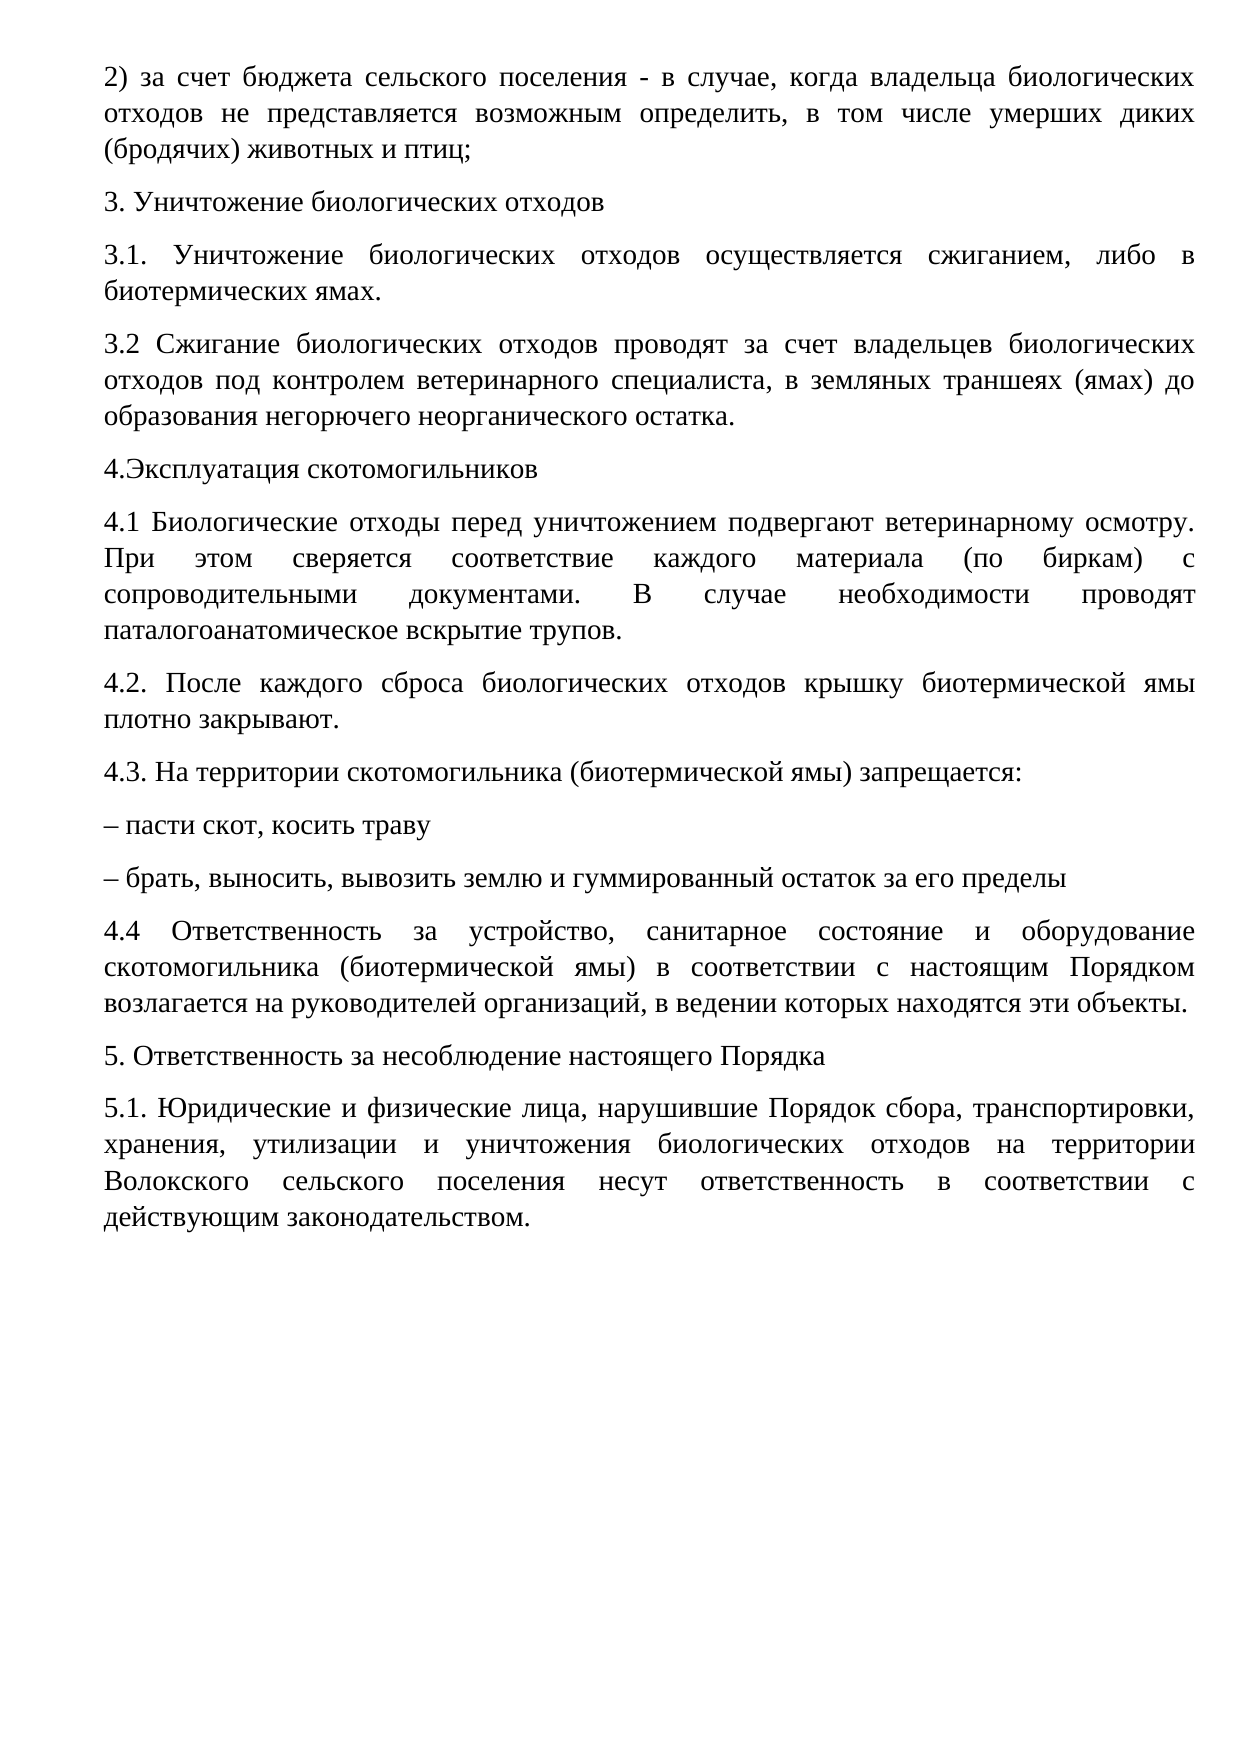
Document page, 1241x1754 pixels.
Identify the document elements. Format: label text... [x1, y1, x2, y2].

text 3. Уничтожение биологических отходов [103, 184, 1196, 218]
text 5. Ответственность за несоблюдение настоящего Порядка [103, 1038, 1196, 1071]
text 4.3. На территории скотомогильника (биотермической ямы) запрещается: [103, 754, 1196, 788]
text 3.2 Сжигание биологических отходов проводят за счет владельцев биологических отходов под контролем ветеринарного специалиста, в земляных траншеях (ямах) до образования негорючего неорганического остатка. [103, 326, 1196, 432]
text 4.2. После каждого сброса биологических отходов крышку биотермической ямы плотно закрывают. [103, 665, 1196, 735]
text – пасти скот, косить траву [103, 807, 1196, 841]
text 4.Эксплуатация скотомогильников [103, 451, 1196, 485]
text – брать, выносить, вывозить землю и гуммированный остаток за его пределы [103, 860, 1196, 893]
text 5.1. Юридические и физические лица, нарушившие Порядок сбора, транспортировки, хранения, утилизации и уничтожения биологических отходов на территории Волокского сельского поселения несут ответственность в соответствии с действующим законодательством. [103, 1091, 1196, 1232]
text 2) за счет бюджета сельского поселения - в случае, когда владельца биологических отходов не представляется возможным определить, в том числе умерших диких (бродячих) животных и птиц; [103, 59, 1196, 165]
text 3.1. Уничтожение биологических отходов осуществляется сжиганием, либо в биотермических ямах. [103, 237, 1196, 307]
text 4.1 Биологические отходы перед уничтожением подвергают ветеринарному осмотру. При этом сверяется соответствие каждого материала (по биркам) с сопроводительными документами. В случае необходимости проводят паталогоанатомическое вскрытие трупов. [103, 504, 1196, 646]
text 4.4 Ответственность за устройство, санитарное состояние и оборудование скотомогильника (биотермической ямы) в соответствии с настоящим Порядком возлагается на руководителей организаций, в ведении которых находятся эти объекты. [103, 913, 1196, 1018]
